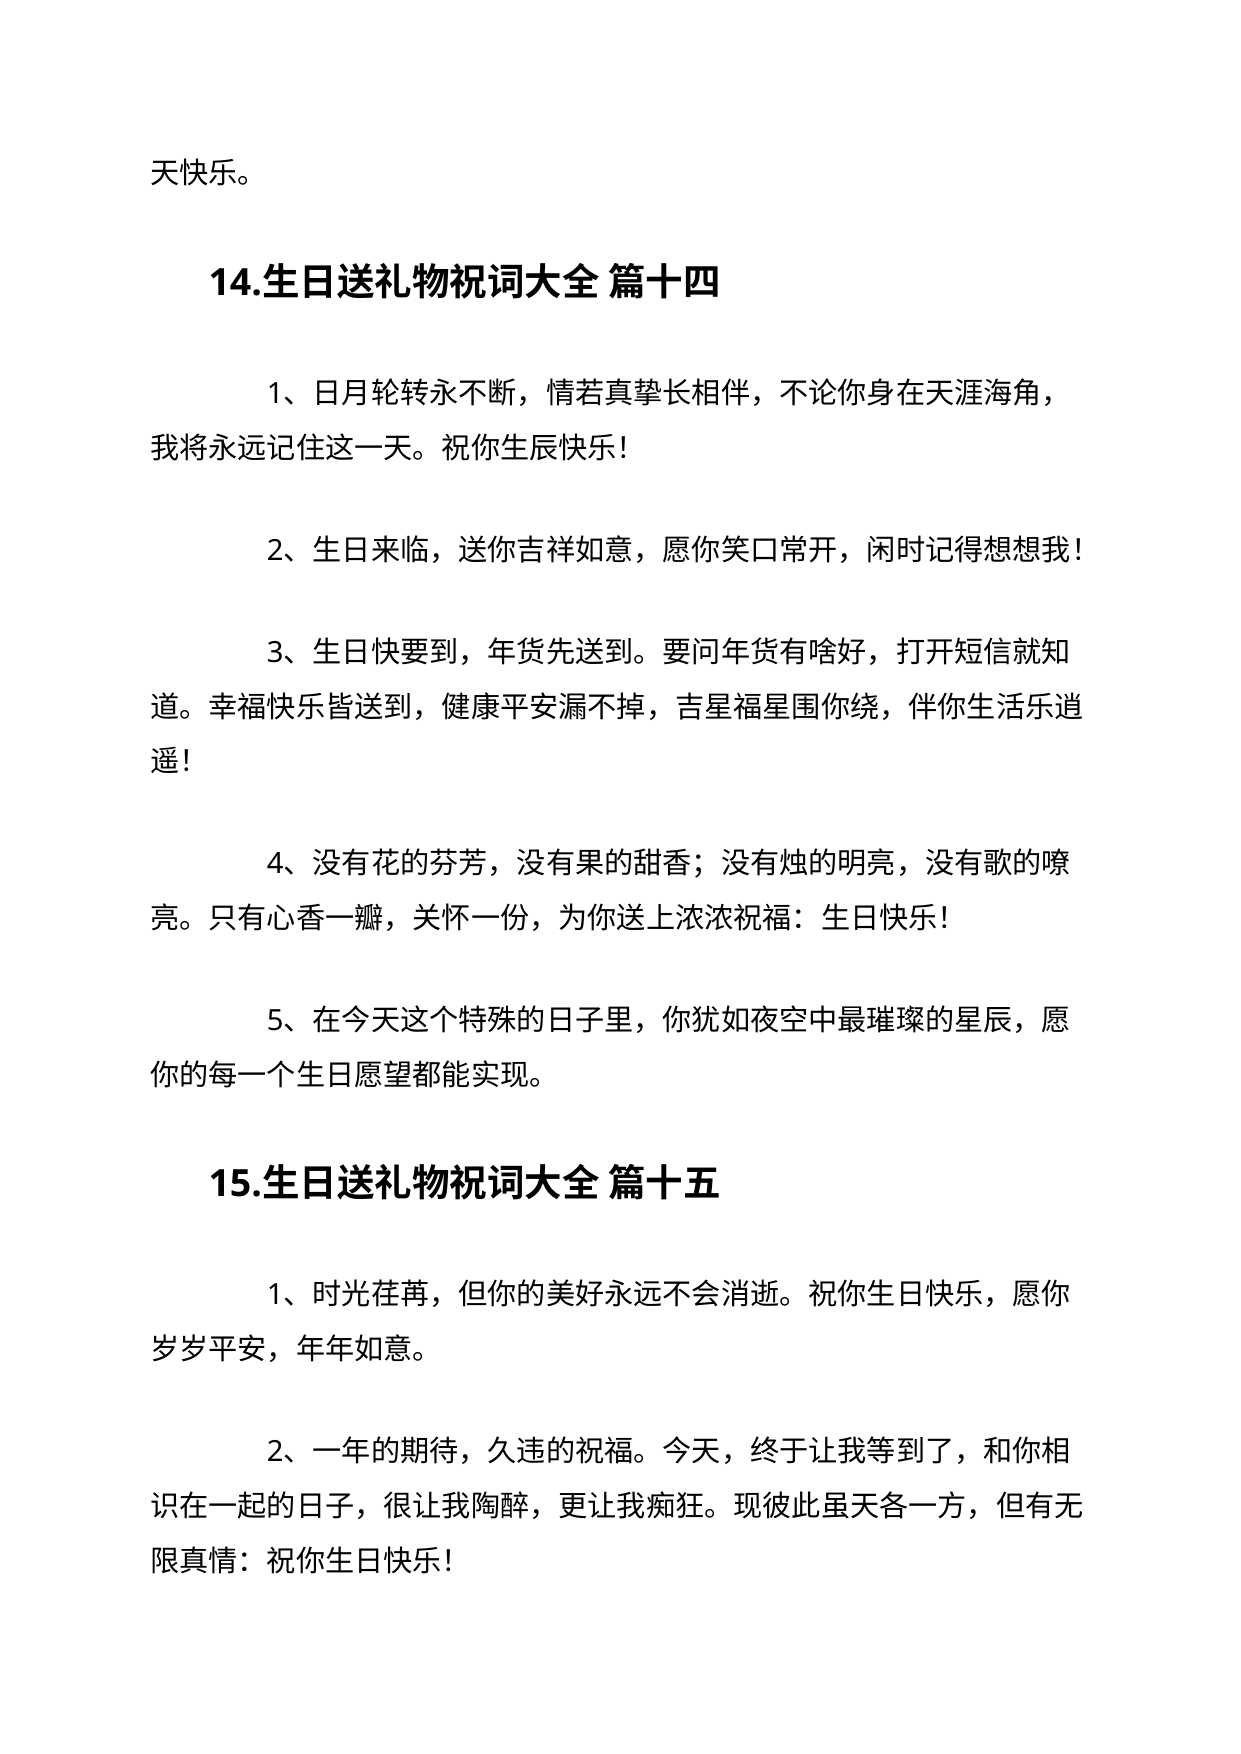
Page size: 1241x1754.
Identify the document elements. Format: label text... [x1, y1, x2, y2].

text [150, 150, 1090, 192]
text 2、生日来临，送你吉祥如意，愿你笑口常开，闲时记得想想我！ [150, 526, 1090, 568]
text 15.生日送礼物祝词大全 篇十五 [150, 1153, 1090, 1208]
text 14.生日送礼物祝词大全 篇十四 [150, 252, 1090, 306]
text 5、在今天这个特殊的日子里，你犹如夜空中最璀璨的星辰，愿你的每一个生日愿望都能实现。 [150, 997, 1090, 1094]
text 3、生日快要到，年货先送到。要问年货有啥好，打开短信就知道。幸福快乐皆送到，健康平安漏不掉，吉星福星围你绕，伴你生活乐逍遥！ [150, 628, 1090, 780]
text 4、没有花的芬芳，没有果的甜香；没有烛的明亮，没有歌的嘹亮。只有心香一瓣，关怀一份，为你送上浓浓祝福：生日快乐！ [150, 840, 1090, 937]
text 1、时光荏苒，但你的美好永远不会消逝。祝你生日快乐，愿你岁岁平安，年年如意。 [150, 1271, 1090, 1368]
text 2、一年的期待，久违的祝福。今天，终于让我等到了，和你相识在一起的日子，很让我陶醉，更让我痴狂。现彼此虽天各一方，但有无限真情：祝你生日快乐！ [150, 1428, 1090, 1580]
text 1、日月轮转永不断，情若真挚长相伴，不论你身在天涯海角，我将永远记住这一天。祝你生辰快乐！ [150, 369, 1090, 467]
